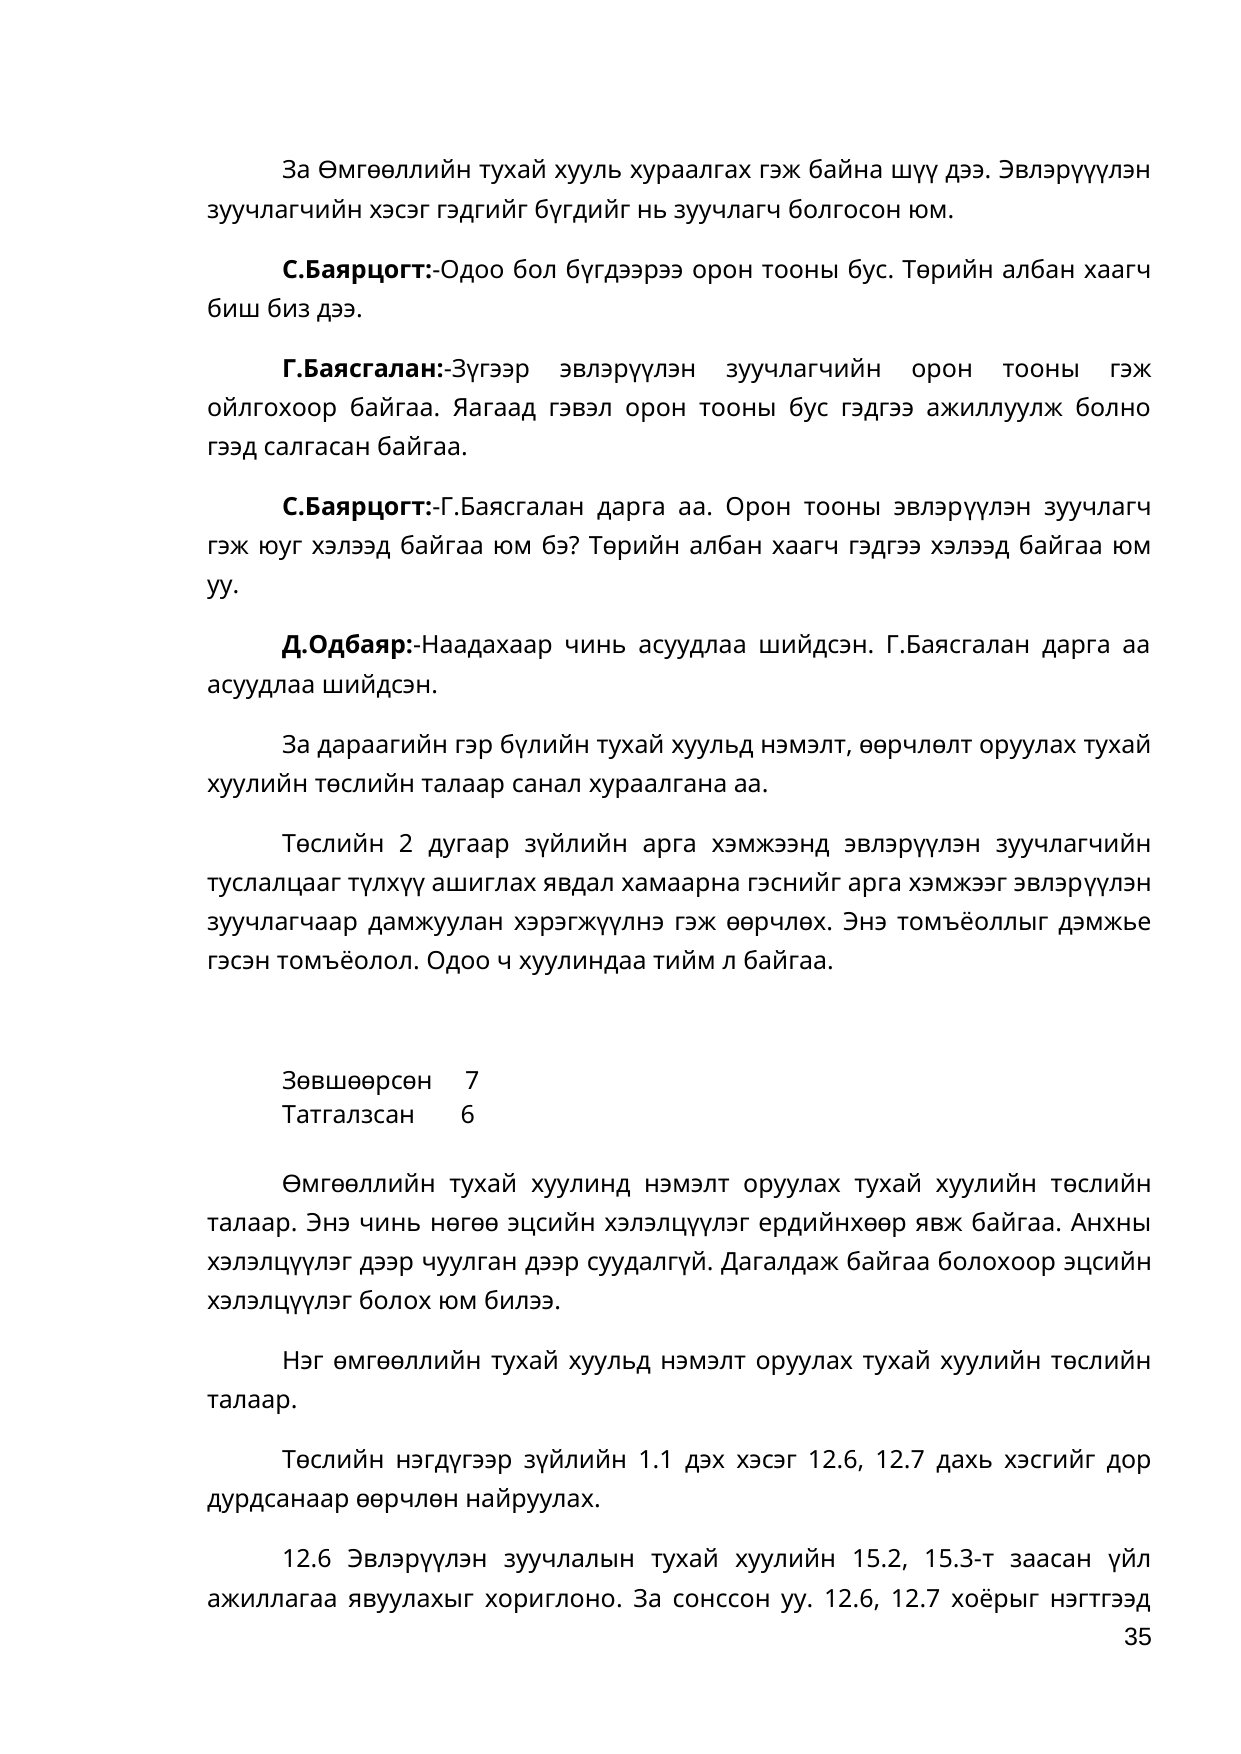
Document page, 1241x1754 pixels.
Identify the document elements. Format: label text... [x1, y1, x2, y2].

text Нэг өмгөөллийн тухай хуульд нэмэлт оруулах тухай хуулийн төслийн талаар. [207, 1343, 1152, 1416]
text Өмгөөллийн тухай хуулинд нэмэлт оруулах тухай хуулийн төслийн талаар. Энэ чинь нөгөө эцсийн хэлэлцүүлэг ердийнхөөр явж байгаа. Анхны хэлэлцүүлэг дээр чуулган дээр суудалгүй. Дагалдаж байгаа болохоор эцсийн хэлэлцүүлэг болох юм билээ. [207, 1165, 1152, 1317]
text Г.Баясгалан:-Зүгээр эвлэрүүлэн зуучлагчийн орон тооны гэж ойлгохоор байгаа. Яагаад гэвэл орон тооны бус гэдгээ ажиллуулж болно гээд салгасан байгаа. [207, 351, 1152, 463]
text Татгалзсан 6 [282, 1097, 1152, 1131]
text С.Баярцогт:-Одоо бол бүгдээрээ орон тооны бус. Төрийн албан хаагч биш биз дээ. [207, 251, 1152, 324]
text Төслийн 2 дугаар зүйлийн арга хэмжээнд эвлэрүүлэн зуучлагчийн туслалцааг түлхүү ашиглах явдал хамаарна гэснийг арга хэмжээг эвлэрүүлэн зуучлагчаар дамжуулан хэрэгжүүлнэ гэж өөрчлөх. Энэ томъёоллыг дэмжье гэсэн томъёолол. Одоо ч хуулиндаа тийм л байгаа. [207, 826, 1152, 977]
text С.Баярцогт:-Г.Баясгалан дарга аа. Орон тооны эвлэрүүлэн зуучлагч гэж юуг хэлээд байгаа юм бэ? Төрийн албан хаагч гэдгээ хэлээд байгаа юм уу. [207, 489, 1152, 601]
text За дараагийн гэр бүлийн тухай хуульд нэмэлт, өөрчлөлт оруулах тухай хуулийн төслийн талаар санал хураалгана аа. [207, 726, 1152, 799]
text Д.Одбаяр:-Наадахаар чинь асуудлаа шийдсэн. Г.Баясгалан дарга аа асуудлаа шийдсэн. [207, 627, 1152, 700]
text Төслийн нэгдүгээр зүйлийн 1.1 дэх хэсэг 12.6, 12.7 дахь хэсгийг дор дурдсанаар өөрчлөн найруулах. [207, 1442, 1152, 1515]
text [207, 1541, 1152, 1614]
text За Өмгөөллийн тухай хууль хураалгах гэж байна шүү дээ. Эвлэрүүүлэн зуучлагчийн хэсэг гэдгийг бүгдийг нь зуучлагч болгосон юм. [207, 152, 1152, 225]
text Зөвшөөрсөн 7 [282, 1063, 1152, 1097]
